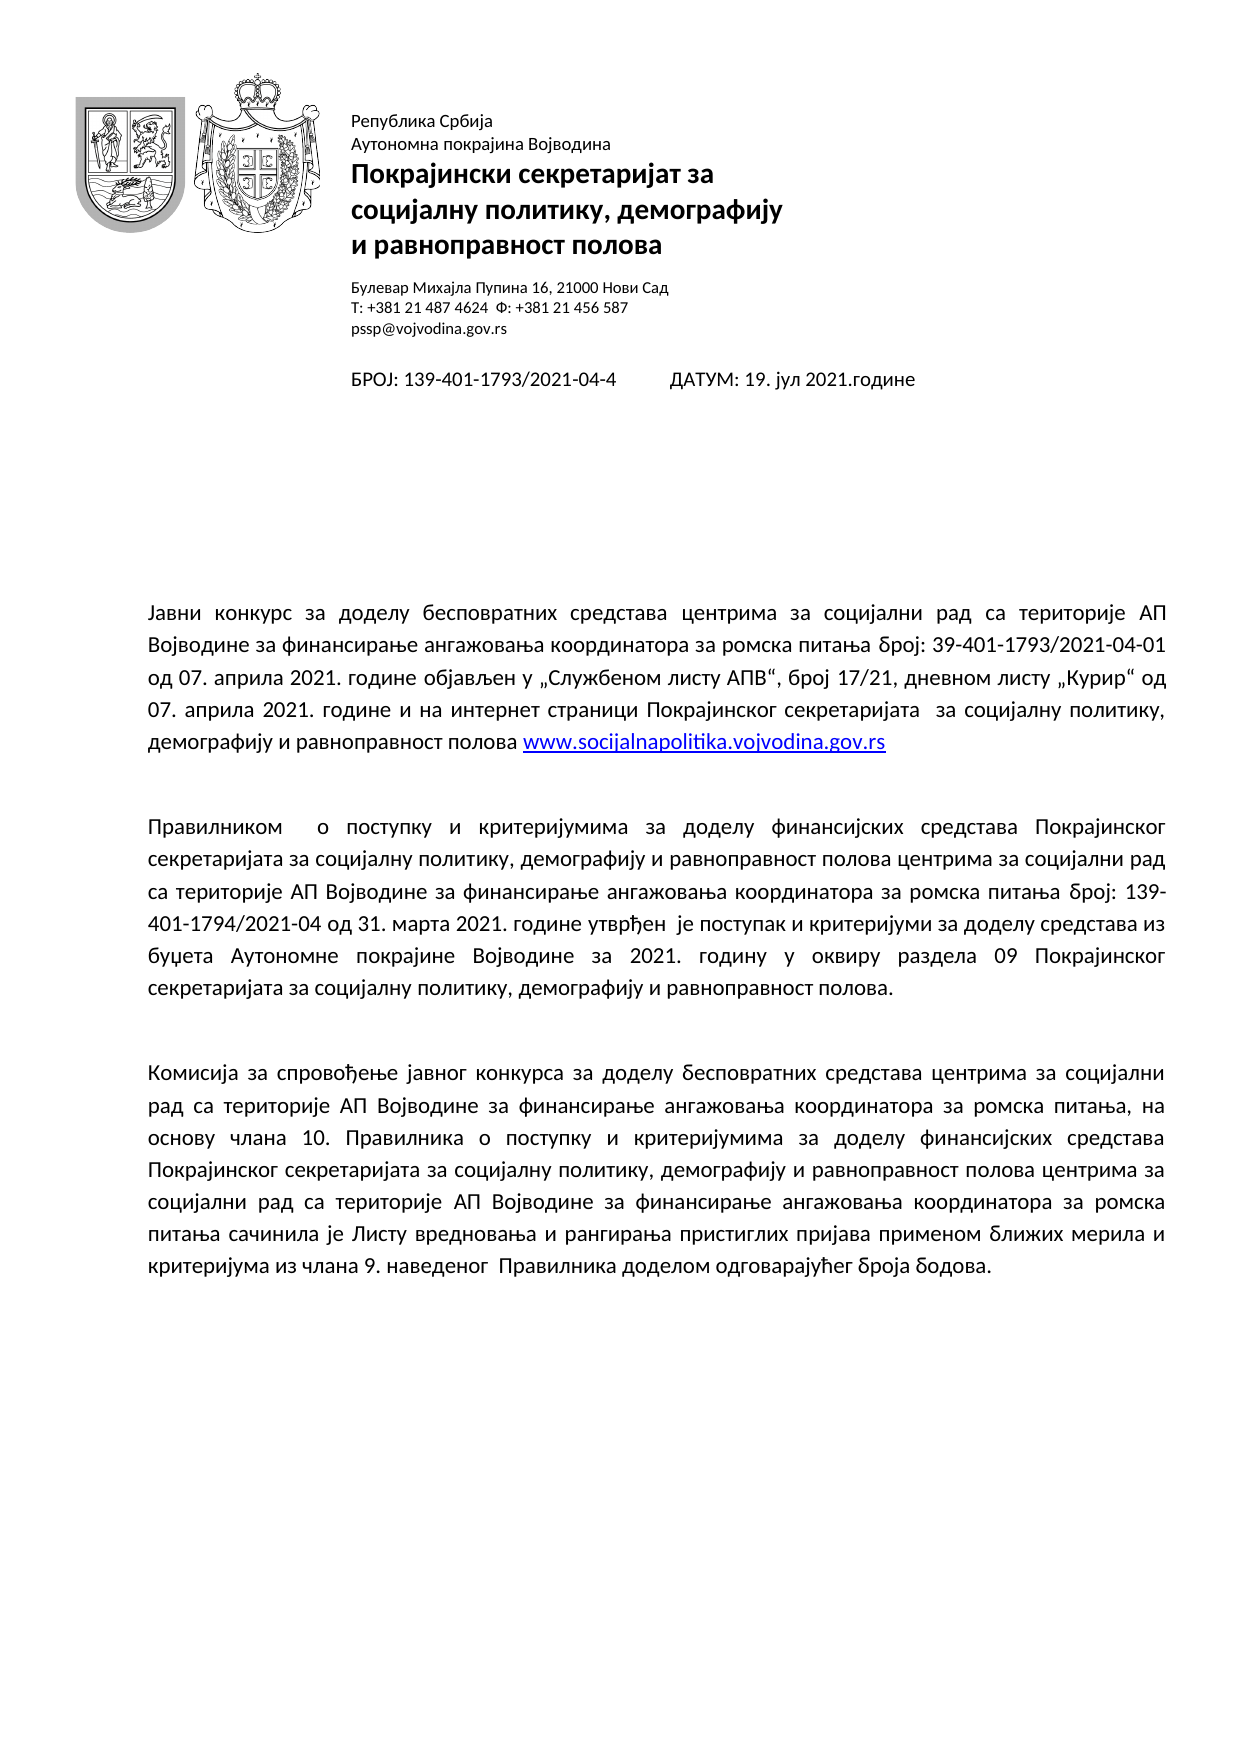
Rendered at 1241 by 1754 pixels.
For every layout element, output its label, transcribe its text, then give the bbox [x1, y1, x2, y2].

picture [75, 73, 320, 233]
text Јавни конкурс за доделу бесповратних средстава центрима за социјални рад са територије АП Војводине за финансирање ангажовања координатора за ромска питања број: 39-401-1793/2021-04-01 од 07. априла 2021. године објављен у „Службеном листу АПВ“, број 17/21, дневном листу „Курир“ од 07. априла 2021. године и на интернет страници Покрајинског секретаријата за социјалну политику, демографију и равноправност полова www.socijalnapolitika.vojvodina.gov.rs [148, 598, 1167, 755]
text Комисија за спровођење јавног конкурса за доделу бесповратних средстава центрима за социјални рад са територије АП Војводине за финансирање ангажовања координатора за ромска питања, на основу члана 10. Правилника о поступку и критеријумима за доделу финансијских средстава Покрајинског секретаријата за социјалну политику, демографију и равноправност полова центрима за социјални рад са територије AП Војводине за финансирање ангажовања координатора за ромска питања сачинила је Листу вредновања и рангирања пристиглих пријава применом ближих мерила и критеријума из члана 9. наведеног Правилника доделом одговарајућег броја бодова. [148, 1058, 1167, 1280]
text Правилником о поступку и критеријумима за доделу финансијских средстава Покрајинског секретаријата за социјалну политику, демографију и равноправност полова центрима за социјални рад са територије АП Војводине за финансирање ангажовања координатора за ромска питања број: 139-401-1794/2021-04 од 31. марта 2021. године утврђен је поступак и критеријуми за доделу средстава из буџета Аутономне покрајине Војводине за 2021. годину у оквиру раздела 09 Покрајинског секретаријата за социјалну политику, демографију и равноправност полова. [148, 812, 1167, 1001]
